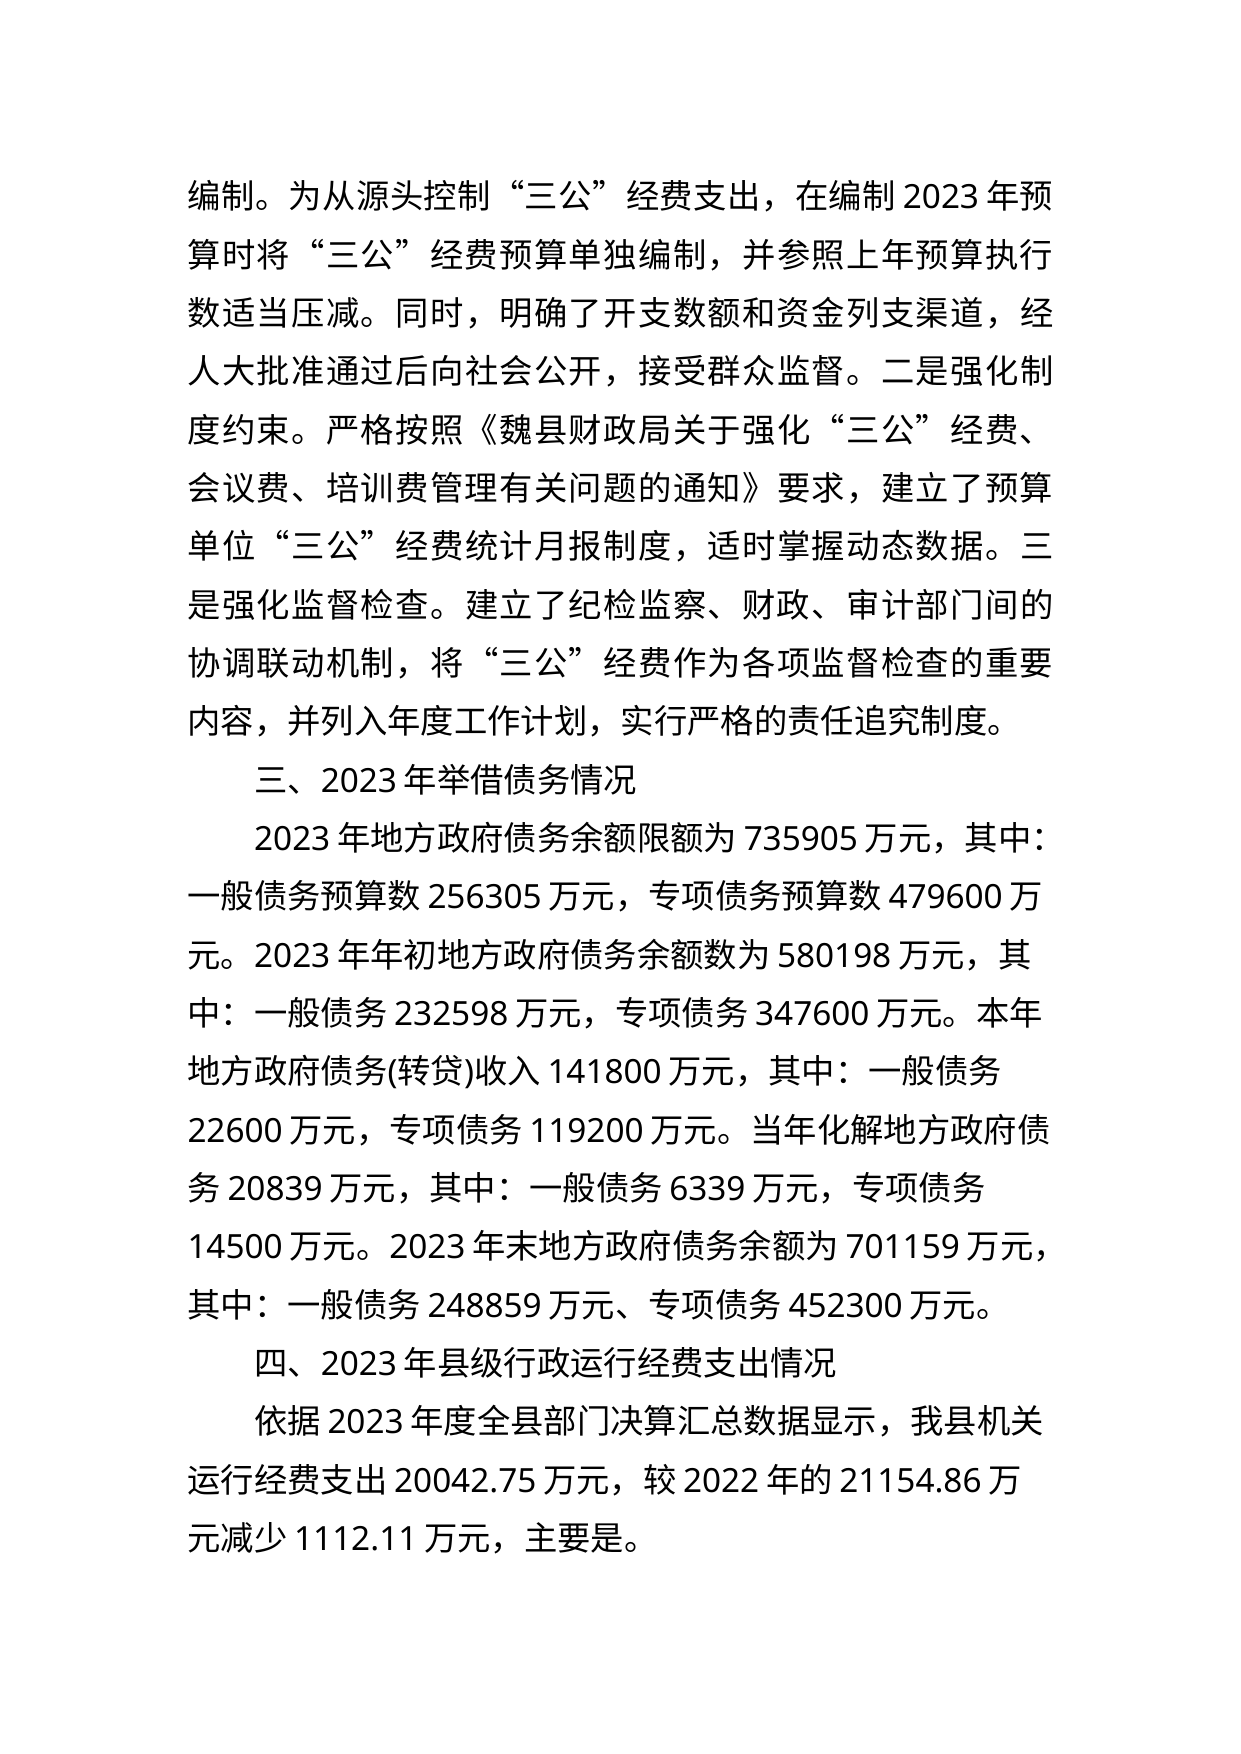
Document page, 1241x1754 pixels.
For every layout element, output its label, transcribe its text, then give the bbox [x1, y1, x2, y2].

text 依据2023年度全县部门决算汇总数据显示，我县机关运行经费支出20042.75万元，较2022年的21154.86万元减少1112.11万元，主要是。 [187, 1387, 1053, 1562]
text 三、2023年举借债务情况 [187, 745, 1053, 804]
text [187, 162, 1053, 745]
text 2023年地方政府债务余额限额为735905万元，其中：一般债务预算数256305万元，专项债务预算数479600万元。2023年年初地方政府债务余额数为580198万元，其中：一般债务232598万元，专项债务347600万元。本年地方政府债务(转贷)收入141800万元，其中：一般债务22600万元，专项债务119200万元。当年化解地方政府债务20839万元，其中：一般债务6339万元，专项债务14500万元。2023年末地方政府债务余额为701159万元，其中：一般债务248859万元、专项债务452300万元。 [187, 804, 1053, 1329]
text 四、2023年县级行政运行经费支出情况 [187, 1329, 1053, 1387]
